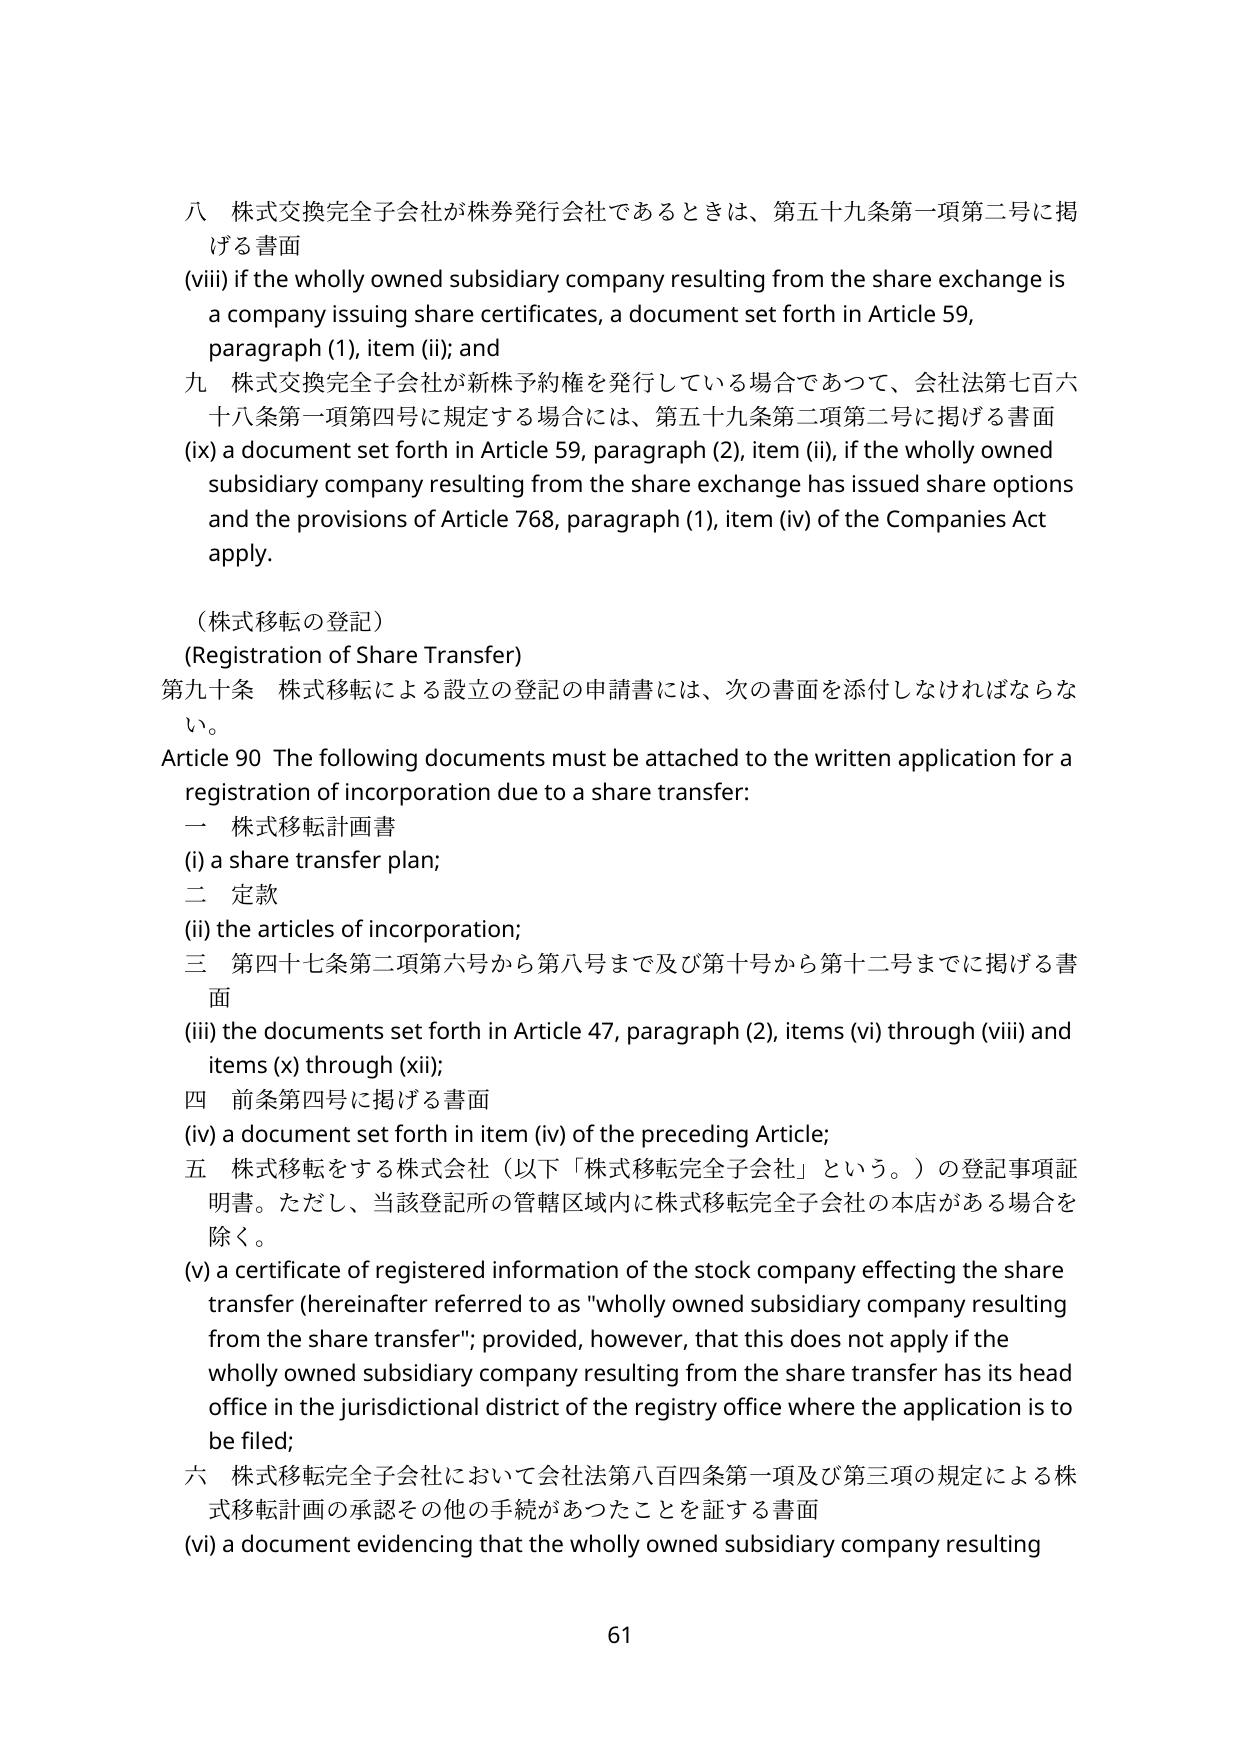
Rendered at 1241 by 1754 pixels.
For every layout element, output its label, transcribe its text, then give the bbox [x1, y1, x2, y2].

text (iii) the documents set forth in Article 47, paragraph (2), items (vi) through (viii) and items (x) through (xii); [184, 1014, 1079, 1082]
text Article 90 The following documents must be attached to the written application for a registration of incorporation due to a share transfer: [161, 740, 1079, 809]
text 八 株式交換完全子会社が株券発行会社であるときは、第五十九条第一項第二号に掲げる書面 [184, 194, 1079, 262]
text (ii) the articles of incorporation; [184, 911, 1079, 945]
text 二 定款 [184, 877, 1079, 911]
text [184, 1526, 1079, 1560]
text 四 前条第四号に掲げる書面 [184, 1082, 1079, 1116]
text (viii) if the wholly owned subsidiary company resulting from the share exchange is a company issuing share certificates, a document set forth in Article 59, paragraph (1), item (ii); and [184, 262, 1079, 364]
text 第九十条 株式移転による設立の登記の申請書には、次の書面を添付しなければならない。 [161, 672, 1079, 740]
text 一 株式移転計画書 [184, 809, 1079, 843]
text (Registration of Share Transfer) [184, 638, 1079, 672]
text (i) a share transfer plan; [184, 843, 1079, 877]
text 五 株式移転をする株式会社（以下「株式移転完全子会社」という。）の登記事項証明書。ただし、当該登記所の管轄区域内に株式移転完全子会社の本店がある場合を除く。 [184, 1150, 1079, 1253]
text 六 株式移転完全子会社において会社法第八百四条第一項及び第三項の規定による株式移転計画の承認その他の手続があつたことを証する書面 [184, 1458, 1079, 1526]
text 九 株式交換完全子会社が新株予約権を発行している場合であつて、会社法第七百六十八条第一項第四号に規定する場合には、第五十九条第二項第二号に掲げる書面 [184, 364, 1079, 433]
text (v) a certificate of registered information of the stock company effecting the share transfer (hereinafter referred to as "wholly owned subsidiary company resulting from the share transfer"; provided, however, that this does not apply if the wholly owned subsidiary company resulting from the share transfer has its head office in the jurisdictional district of the registry office where the application is to be filed; [184, 1253, 1079, 1458]
text 三 第四十七条第二項第六号から第八号まで及び第十号から第十二号までに掲げる書面 [184, 945, 1079, 1014]
text (iv) a document set forth in item (iv) of the preceding Article; [184, 1116, 1079, 1150]
text (ix) a document set forth in Article 59, paragraph (2), item (ii), if the wholly owned subsidiary company resulting from the share exchange has issued share options and the provisions of Article 768, paragraph (1), item (iv) of the Companies Act apply. [184, 433, 1079, 569]
text （株式移転の登記） [184, 604, 1079, 638]
